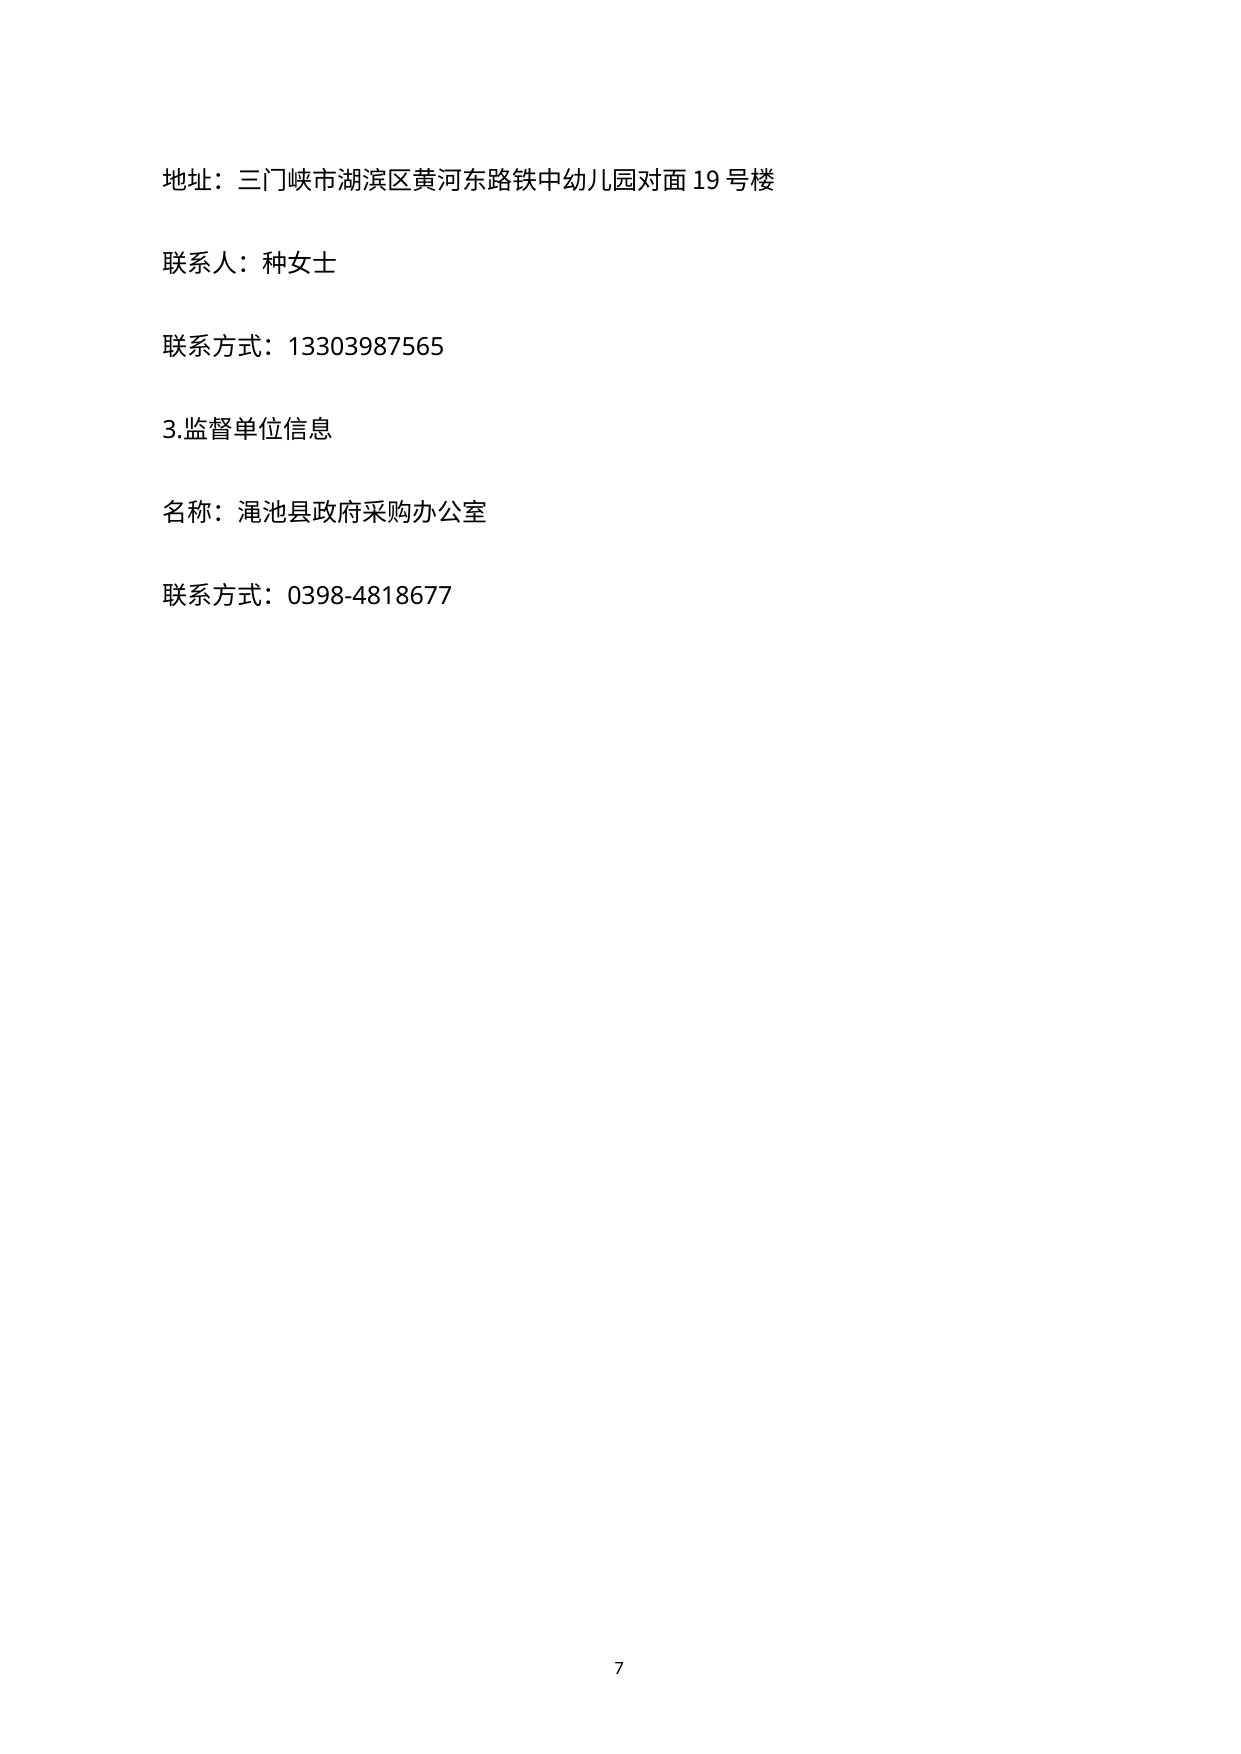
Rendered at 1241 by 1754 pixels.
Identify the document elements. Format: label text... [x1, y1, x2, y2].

text 联系方式：0398-4818677 [118, 561, 1122, 626]
text 联系人：种女士 [118, 229, 1122, 294]
text 地址：三门峡市湖滨区黄河东路铁中幼儿园对面19号楼 [118, 146, 1122, 211]
text 3.监督单位信息 [118, 395, 1122, 460]
text 名称：渑池县政府采购办公室 [118, 478, 1122, 543]
text 联系方式：13303987565 [118, 312, 1122, 377]
